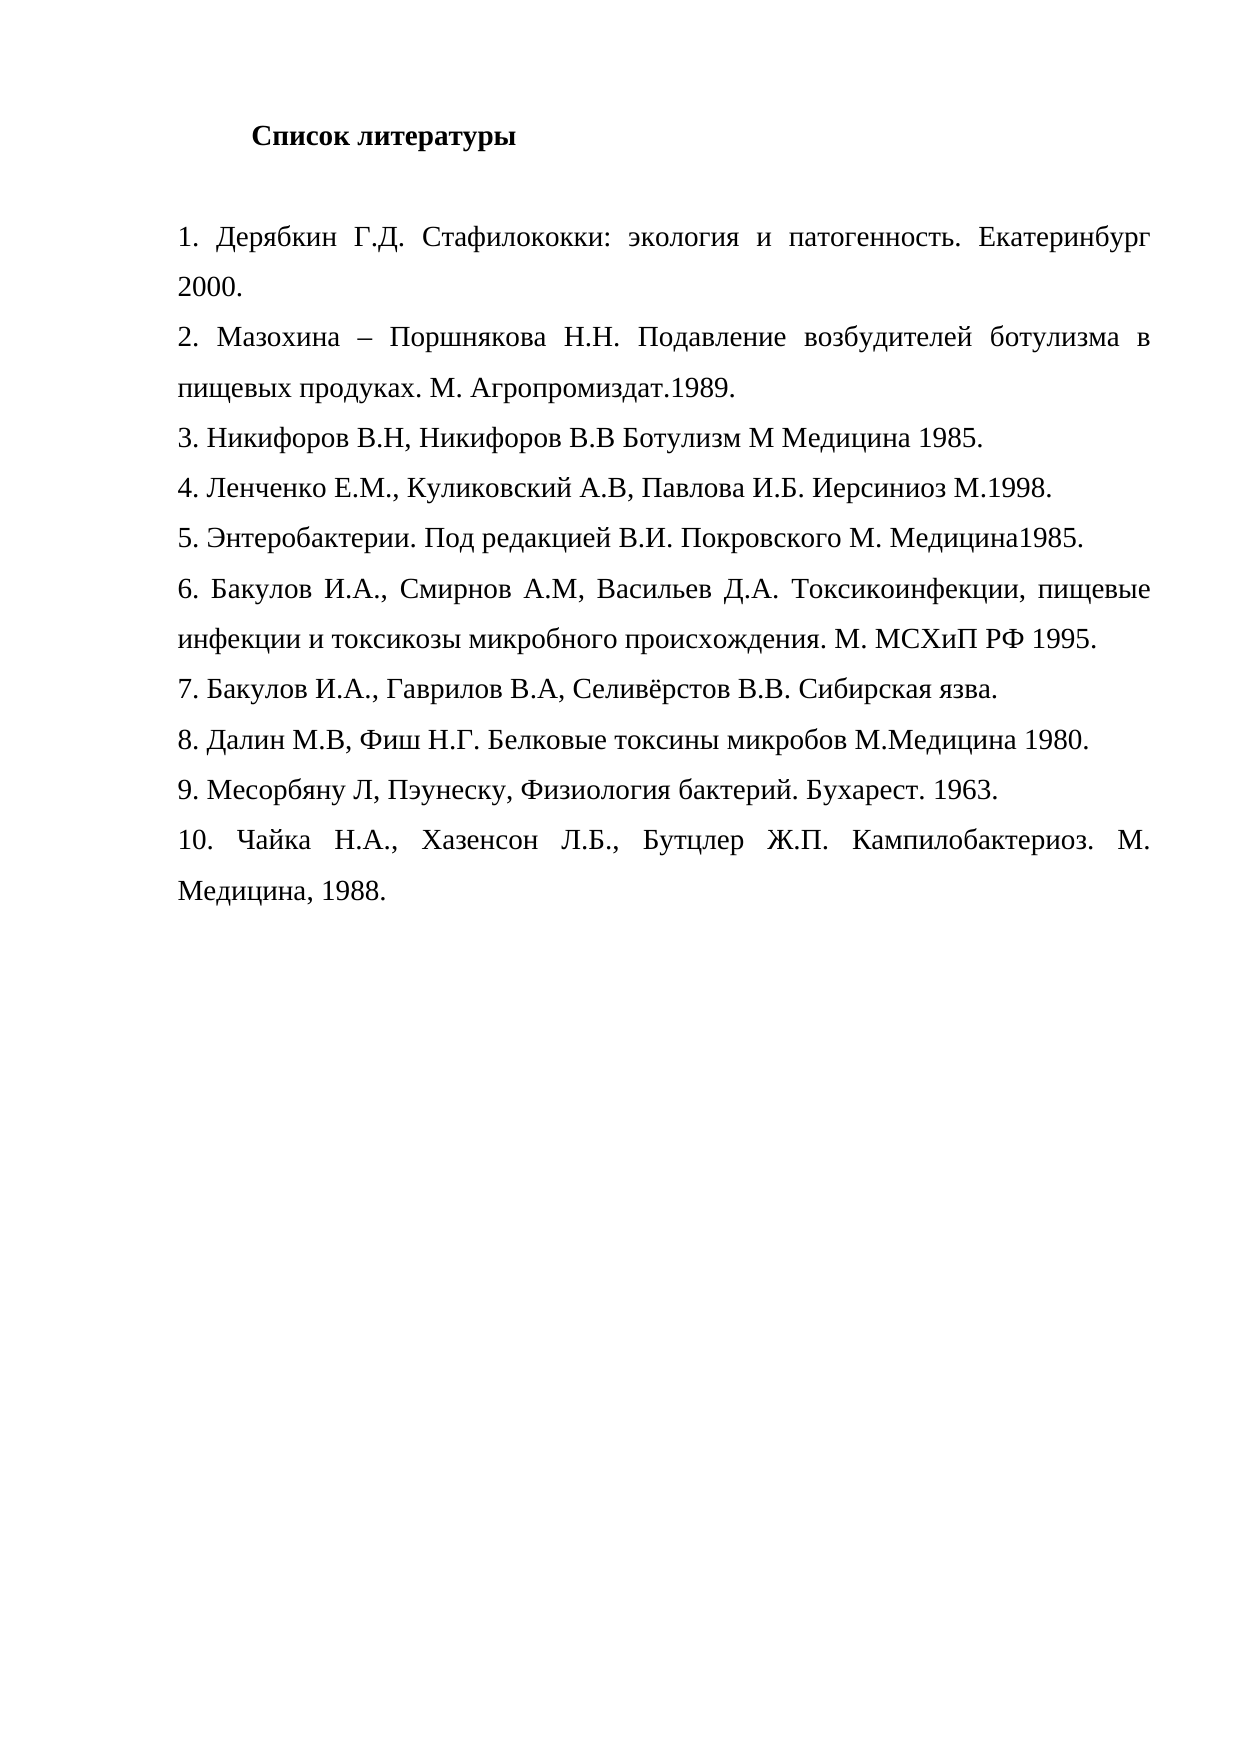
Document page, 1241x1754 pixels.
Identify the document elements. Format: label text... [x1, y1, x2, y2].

text 2. Мазохина – Поршнякова Н.Н. Подавление возбудителей ботулизма в пищевых продуках. М. Агропромиздат.1989. [177, 319, 1152, 403]
text 4. Ленченко Е.М., Куликовский А.В, Павлова И.Б. Иерсиниоз М.1998. [177, 470, 1152, 504]
text Список литературы [177, 118, 1152, 152]
text 5. Энтеробактерии. Под редакцией В.И. Покровского М. Медицина1985. [177, 521, 1152, 554]
text 1. Дерябкин Г.Д. Стафилококки: экология и патогенность. Екатеринбург 2000. [177, 219, 1152, 303]
text 7. Бакулов И.А., Гаврилов В.А, Селивёрстов В.В. Сибирская язва. [177, 672, 1152, 705]
text 3. Никифоров В.Н, Никифоров В.В Ботулизм М Медицина 1985. [177, 420, 1152, 453]
text 10. Чайка Н.А., Хазенсон Л.Б., Бутцлер Ж.П. Кампилобактериоз. М. Медицина, 1988. [177, 822, 1152, 906]
text 6. Бакулов И.А., Смирнов А.М, Васильев Д.А. Токсикоинфекции, пищевые инфекции и токсикозы микробного происхождения. М. МСХиП РФ 1995. [177, 571, 1152, 655]
text 8. Далин М.В, Фиш Н.Г. Белковые токсины микробов М.Медицина 1980. [177, 722, 1152, 755]
text 9. Месорбяну Л, Пэунеску, Физиология бактерий. Бухарест. 1963. [177, 772, 1152, 806]
